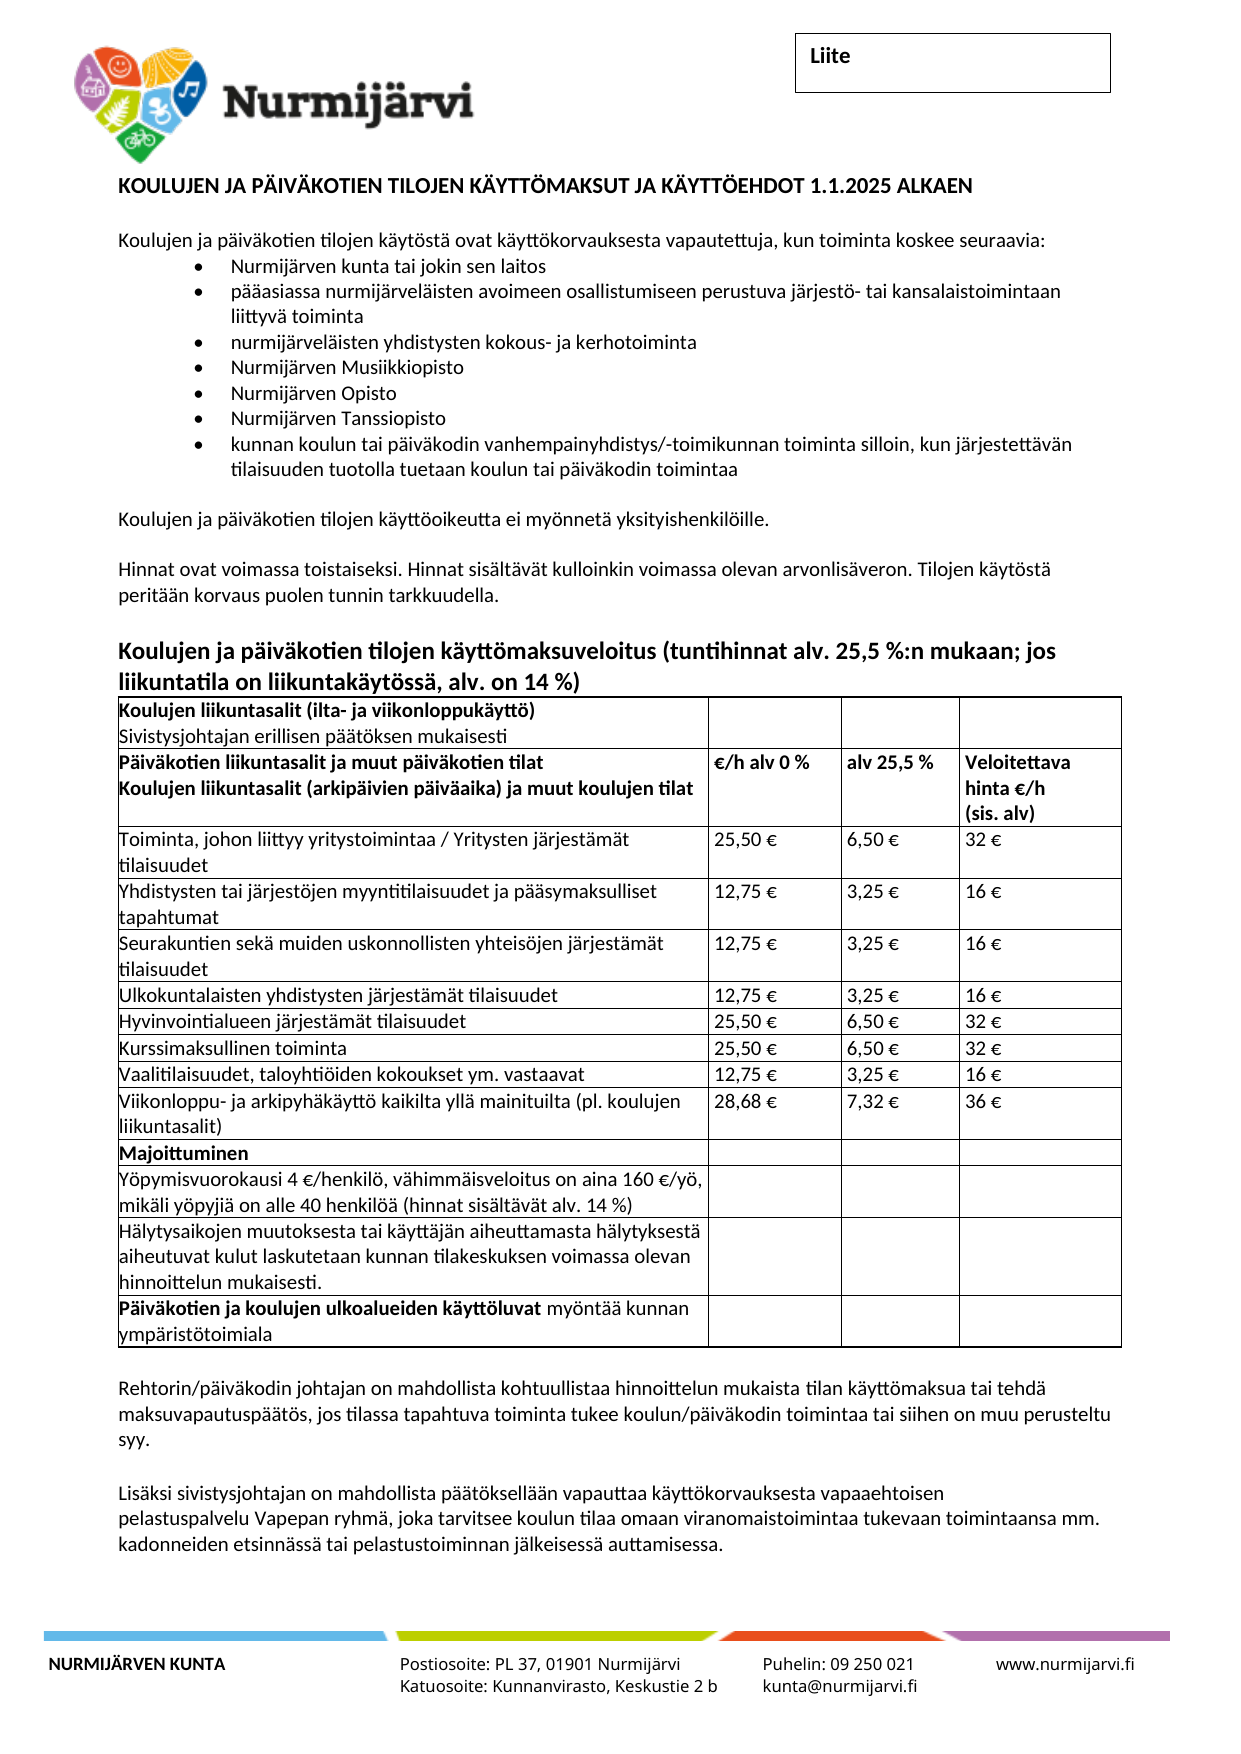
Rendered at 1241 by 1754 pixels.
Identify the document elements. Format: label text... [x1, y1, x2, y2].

table_cell [960, 1296, 1121, 1346]
table_cell Päiväkotien ja koulujen ulkoalueiden käyttöluvat myöntää kunnan ympäristötoimiala [119, 1296, 708, 1346]
table_cell 3,25 € [842, 1062, 959, 1087]
table_cell 16 € [960, 982, 1121, 1008]
table_cell Yöpymisvuorokausi 4 €/henkilö, vähimmäisveloitus on aina 160 €/yö, mikäli yöpyjiä on alle 40 henkilöä (hinnat sisältävät alv. 14 %) [119, 1166, 708, 1217]
table_cell 12,75 € [709, 982, 841, 1008]
table_cell alv 25,5 % [842, 749, 959, 826]
table_cell 16 € [960, 879, 1121, 929]
table_header [960, 698, 1121, 748]
table_header [842, 698, 959, 748]
table_cell 25,50 € [709, 827, 841, 877]
table_cell 28,68 € [709, 1088, 841, 1139]
table_cell 12,75 € [709, 930, 841, 981]
table_cell 12,75 € [709, 879, 841, 929]
table_cell [842, 1218, 959, 1294]
table_cell 3,25 € [842, 982, 959, 1008]
table_cell 32 € [960, 1035, 1121, 1061]
text Koulujen ja päiväkotien tilojen käyttöoikeutta ei myönnetä yksityishenkilöille. [118, 506, 1122, 531]
table_cell Vaalitilaisuudet, taloyhtiöiden kokoukset ym. vastaavat [119, 1062, 708, 1087]
table_cell 3,25 € [842, 879, 959, 929]
table_cell Majoittuminen [119, 1140, 708, 1165]
list Nurmijärven Tanssiopisto [193, 405, 1122, 431]
table_cell Veloitettava hinta €/h (sis. alv) [960, 749, 1121, 826]
table_cell Hälytysaikojen muutoksesta tai käyttäjän aiheuttamasta hälytyksestä aiheutuvat kulut laskutetaan kunnan tilakeskuksen voimassa olevan hinnoittelun mukaisesti. [119, 1218, 708, 1294]
table_header Koulujen liikuntasalit (ilta- ja viikonloppukäyttö) Sivistysjohtajan erillisen päätöksen mukaisesti [119, 698, 708, 748]
list kunnan koulun tai päiväkodin vanhempainyhdistys/-toimikunnan toiminta silloin, kun järjestettävän tilaisuuden tuotolla tuetaan koulun tai päiväkodin toimintaa [193, 431, 1122, 482]
table_cell €/h alv 0 % [709, 749, 841, 826]
table_cell 25,50 € [709, 1009, 841, 1034]
table_cell [709, 1218, 841, 1294]
list Nurmijärven kunta tai jokin sen laitos [193, 253, 1122, 278]
table_cell [842, 1166, 959, 1217]
table_cell [842, 1296, 959, 1346]
table_cell Seurakuntien sekä muiden uskonnollisten yhteisöjen järjestämät tilaisuudet [119, 930, 708, 981]
table_cell Kurssimaksullinen toiminta [119, 1035, 708, 1061]
list nurmijärveläisten yhdistysten kokous- ja kerhotoiminta [193, 329, 1122, 354]
table_cell [709, 1166, 841, 1217]
text Hinnat ovat voimassa toistaiseksi. Hinnat sisältävät kulloinkin voimassa olevan arvonlisäveron. Tilojen käytöstä peritään korvaus puolen tunnin tarkkuudella. [118, 557, 1122, 607]
table_cell 6,50 € [842, 827, 959, 877]
table_cell [960, 1218, 1121, 1294]
table_cell [709, 1140, 841, 1165]
table_cell [960, 1166, 1121, 1217]
table_cell 36 € [960, 1088, 1121, 1139]
table_cell [842, 1140, 959, 1165]
table_cell 25,50 € [709, 1035, 841, 1061]
table_cell Ulkokuntalaisten yhdistysten järjestämät tilaisuudet [119, 982, 708, 1008]
table_cell 6,50 € [842, 1035, 959, 1061]
text KOULUJEN JA PÄIVÄKOTIEN TILOJEN KÄYTTÖMAKSUT JA KÄYTTÖEHDOT 1.1.2025 ALKAEN [118, 171, 1122, 199]
table_cell 16 € [960, 930, 1121, 981]
table_cell 32 € [960, 1009, 1121, 1034]
table_cell Päiväkotien liikuntasalit ja muut päiväkotien tilat Koulujen liikuntasalit (arkipäivien päiväaika) ja muut koulujen tilat [119, 749, 708, 826]
table_cell 7,32 € [842, 1088, 959, 1139]
table_header [709, 698, 841, 748]
list pääasiassa nurmijärveläisten avoimeen osallistumiseen perustuva järjestö- tai kansalaistoimintaan liittyvä toiminta [193, 278, 1122, 329]
table_cell Yhdistysten tai järjestöjen myyntitilaisuudet ja pääsymaksulliset tapahtumat [119, 879, 708, 929]
text Rehtorin/päiväkodin johtajan on mahdollista kohtuullistaa hinnoittelun mukaista tilan käyttömaksua tai tehdä maksuvapautuspäätös, jos tilassa tapahtuva toiminta tukee koulun/päiväkodin toimintaa tai siihen on muu perusteltu syy. [118, 1376, 1122, 1452]
text Koulujen ja päiväkotien tilojen käyttömaksuveloitus (tuntihinnat alv. 25,5 %:n mukaan; jos liikuntatila on liikuntakäytössä, alv. on 14 %) [118, 635, 1122, 696]
table_cell [709, 1296, 841, 1346]
table_cell 3,25 € [842, 930, 959, 981]
table_cell 16 € [960, 1062, 1121, 1087]
text Koulujen ja päiväkotien tilojen käytöstä ovat käyttökorvauksesta vapautettuja, kun toiminta koskee seuraavia: [118, 227, 1122, 253]
table_cell 12,75 € [709, 1062, 841, 1087]
table_cell Viikonloppu- ja arkipyhäkäyttö kaikilta yllä mainituilta (pl. koulujen liikuntasalit) [119, 1088, 708, 1139]
table_cell 6,50 € [842, 1009, 959, 1034]
list Nurmijärven Musiikkiopisto [193, 354, 1122, 380]
text Lisäksi sivistysjohtajan on mahdollista päätöksellään vapauttaa käyttökorvauksesta vapaaehtoisen pelastuspalvelu Vapepan ryhmä, joka tarvitsee koulun tilaa omaan viranomaistoimintaa tukevaan toimintaansa mm. kadonneiden etsinnässä tai pelastustoiminnan jälkeisessä auttamisessa. [118, 1480, 1122, 1556]
list Nurmijärven Opisto [193, 380, 1122, 405]
table_cell Toiminta, johon liittyy yritystoimintaa / Yritysten järjestämät tilaisuudet [119, 827, 708, 877]
table_cell [960, 1140, 1121, 1165]
table_cell 32 € [960, 827, 1121, 877]
